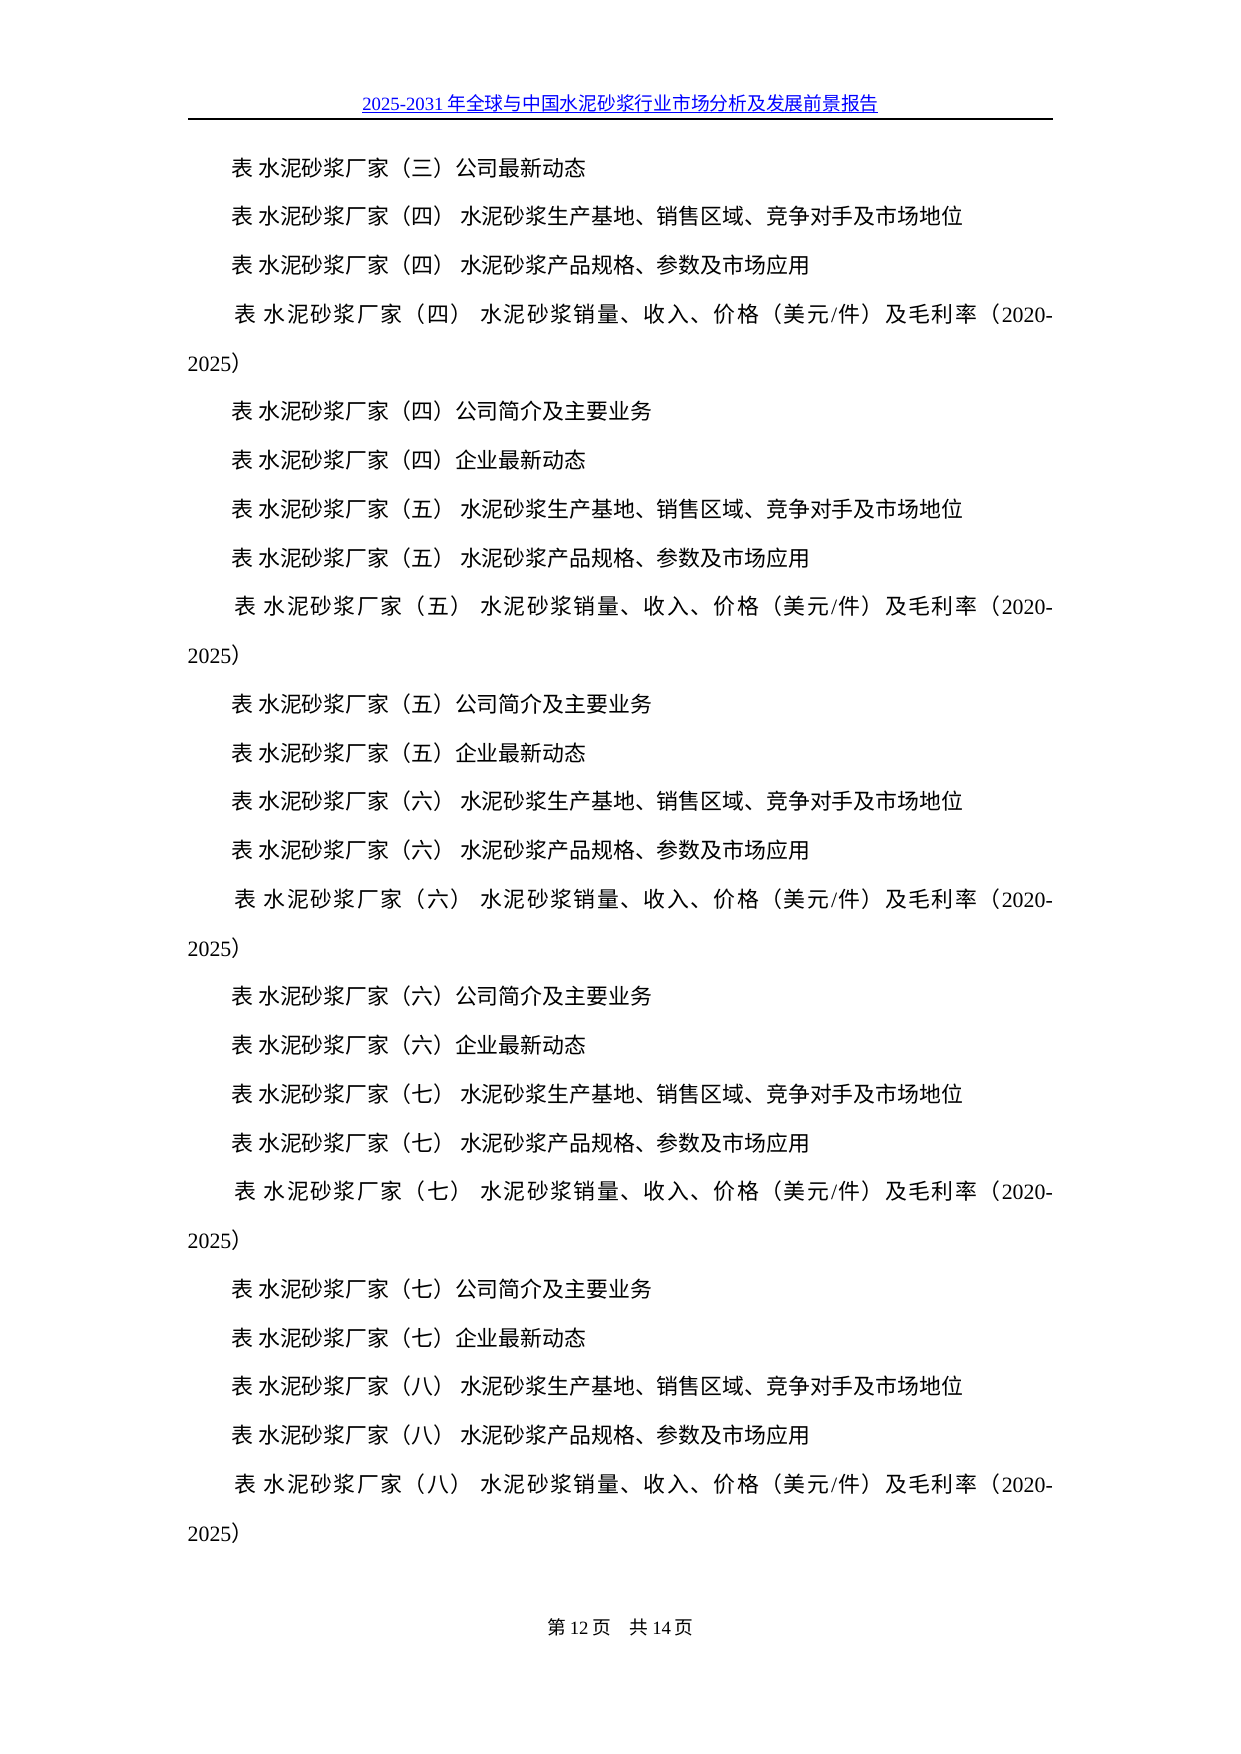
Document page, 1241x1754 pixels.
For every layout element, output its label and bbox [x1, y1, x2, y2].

text [187, 150, 1053, 1548]
